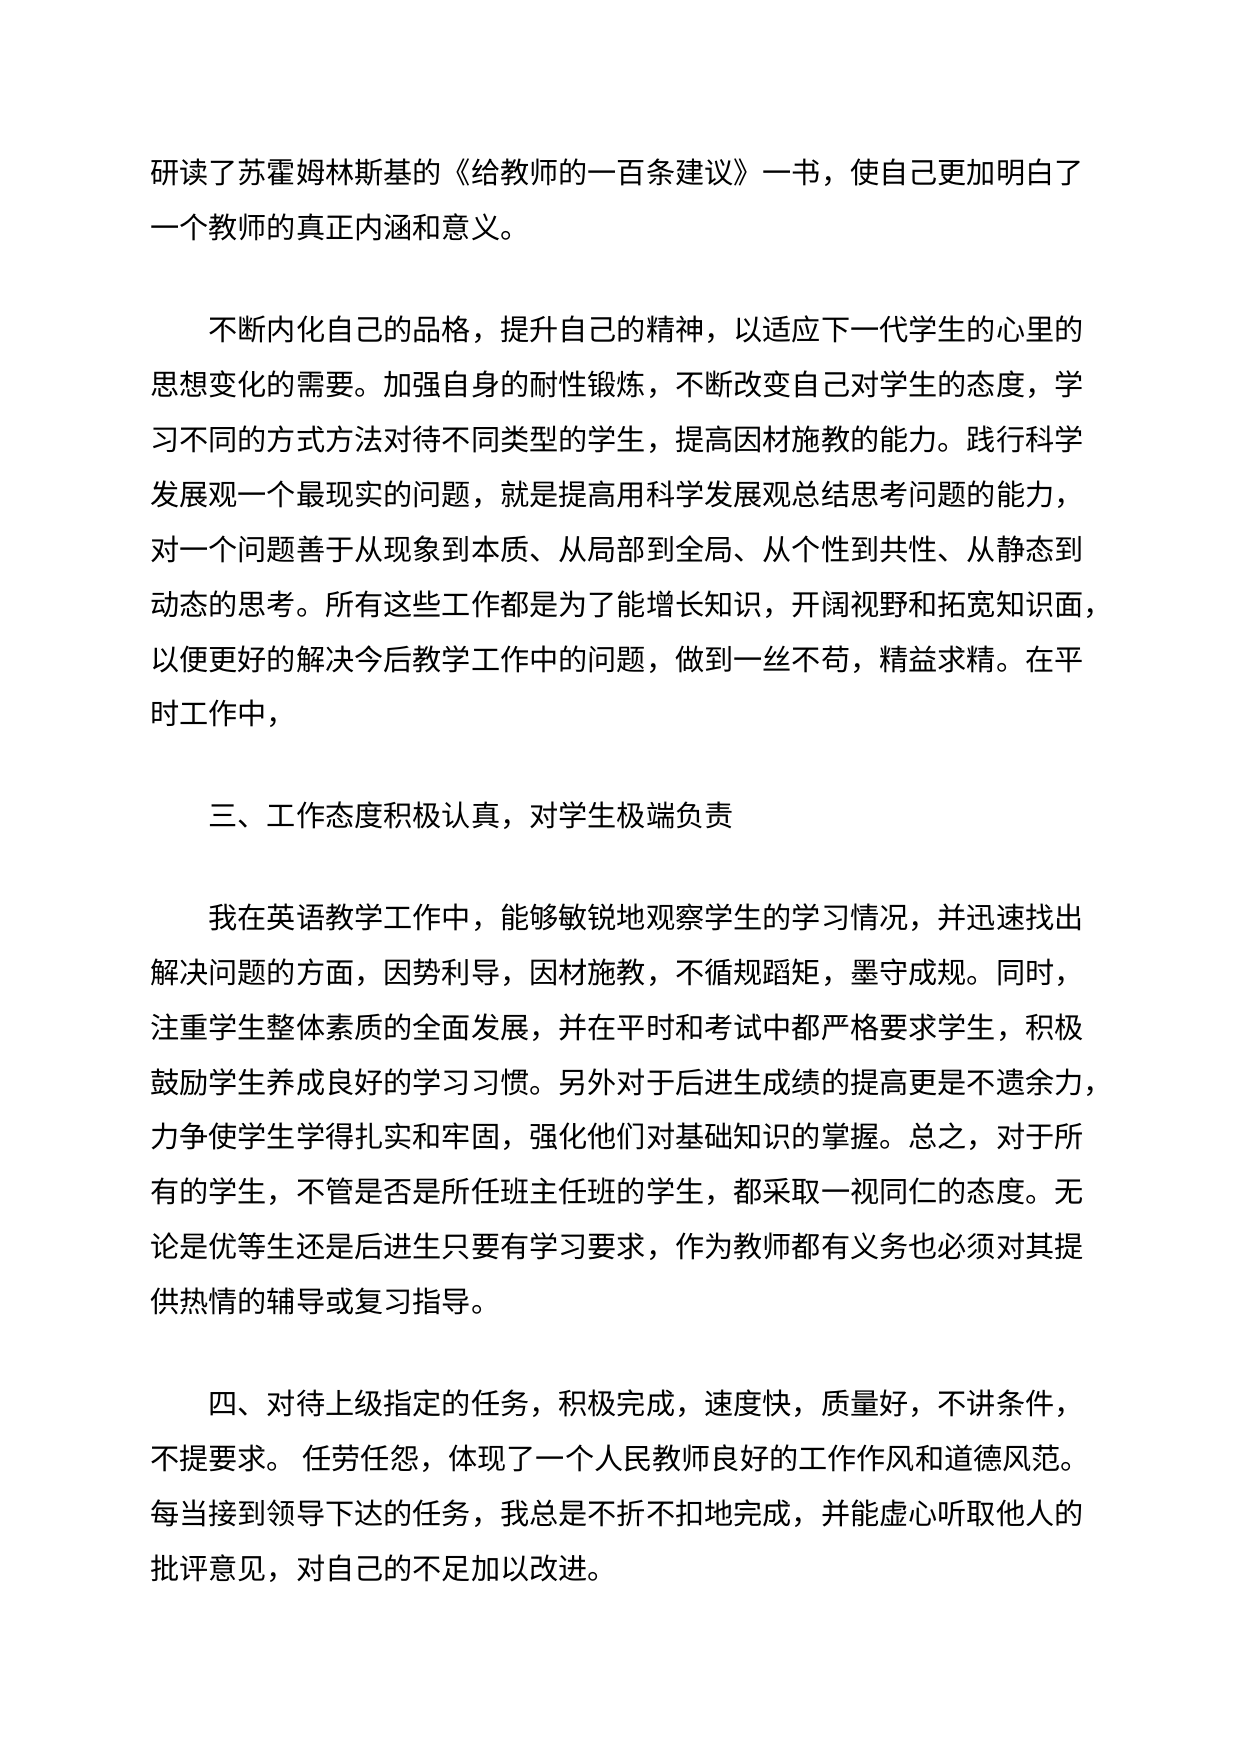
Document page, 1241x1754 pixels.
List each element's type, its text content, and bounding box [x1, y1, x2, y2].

text 不断内化自己的品格，提升自己的精神，以适应下一代学生的心里的思想变化的需要。加强自身的耐性锻炼，不断改变自己对学生的态度，学习不同的方式方法对待不同类型的学生，提高因材施教的能力。践行科学发展观一个最现实的问题，就是提高用科学发展观总结思考问题的能力，对一个问题善于从现象到本质、从局部到全局、从个性到共性、从静态到动态的思考。所有这些工作都是为了能增长知识，开阔视野和拓宽知识面，以便更好的解决今后教学工作中的问题，做到一丝不苟，精益求精。在平时工作中， [150, 307, 1090, 733]
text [150, 150, 1090, 247]
text 四、对待上级指定的任务，积极完成，速度快，质量好，不讲条件，不提要求。 任劳任怨，体现了一个人民教师良好的工作作风和道德风范。每当接到领导下达的任务，我总是不折不扣地完成，并能虚心听取他人的批评意见，对自己的不足加以改进。 [150, 1381, 1090, 1587]
text 三、工作态度积极认真，对学生极端负责 [150, 793, 1090, 835]
text 我在英语教学工作中，能够敏锐地观察学生的学习情况，并迅速找出解决问题的方面，因势利导，因材施教，不循规蹈矩，墨守成规。同时，注重学生整体素质的全面发展，并在平时和考试中都严格要求学生，积极鼓励学生养成良好的学习习惯。另外对于后进生成绩的提高更是不遗余力，力争使学生学得扎实和牢固，强化他们对基础知识的掌握。总之，对于所有的学生，不管是否是所任班主任班的学生，都采取一视同仁的态度。无论是优等生还是后进生只要有学习要求，作为教师都有义务也必须对其提供热情的辅导或复习指导。 [150, 894, 1090, 1321]
